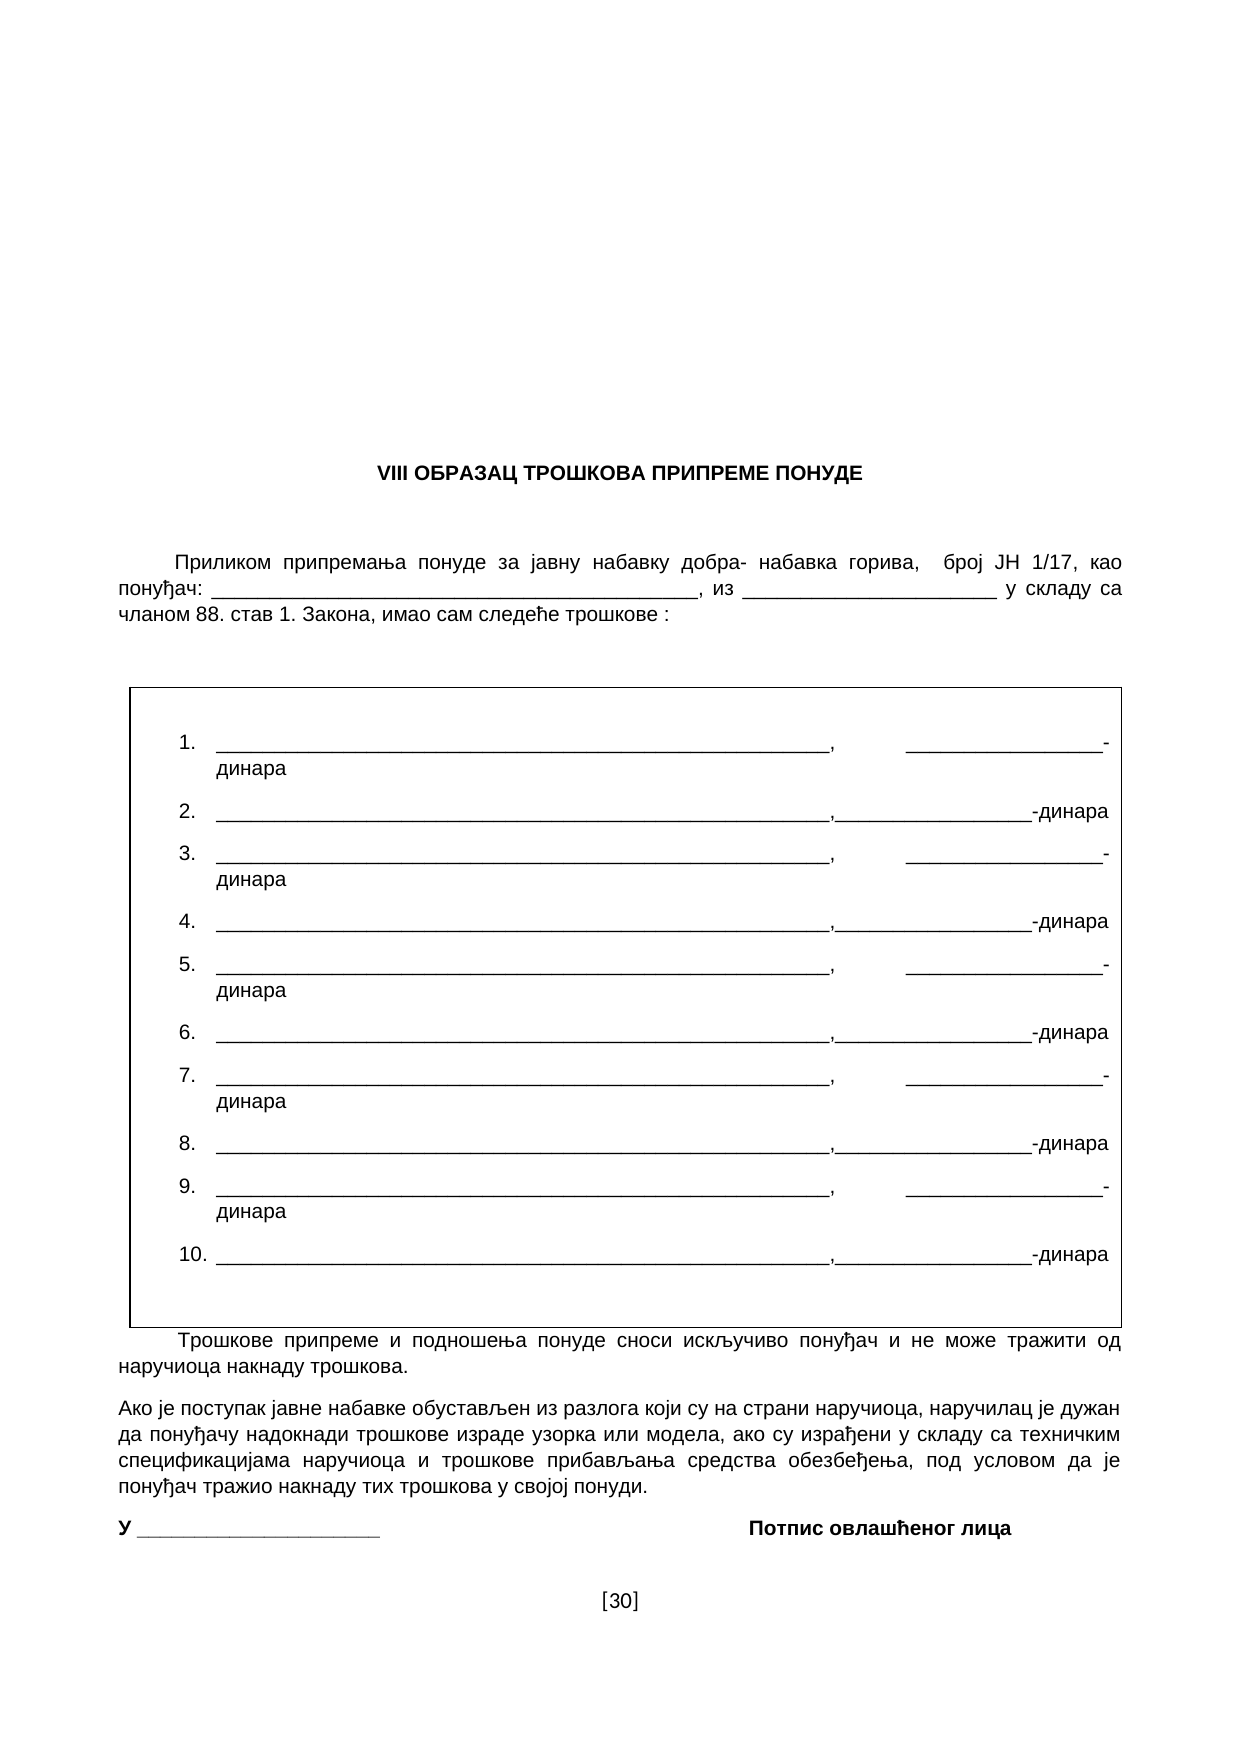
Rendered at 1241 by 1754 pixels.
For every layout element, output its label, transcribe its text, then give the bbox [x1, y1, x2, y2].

table_header _____________________________________________________, _________________-динара _____________________________________________________,_________________-динара _____________________________________________________, _________________-динара _____________________________________________________,_________________-динара _____________________________________________________, _________________-динара _____________________________________________________,_________________-динара _____________________________________________________, _________________-динара _____________________________________________________,_________________-динара _____________________________________________________, _________________-динара _____________________________________________________,_________________-динара [131, 688, 1121, 1327]
text VIII ОБРАЗАЦ ТРОШКОВА ПРИПРЕМЕ ПОНУДЕ [118, 461, 1122, 485]
text Ако је поступак јавне набавке обустављен из разлога који су на страни наручиоца, наручилац је дужан да понуђачу надокнади трошкове израде узорка или модела, ако су израђени у складу са техничким спецификацијама наручиоца и трошкове прибављања средства обезбеђења, под условом да је понуђач тражио накнаду тих трошкова у својој понуди. [118, 1396, 1122, 1498]
text Приликом припремања понуде за јавну набавку добра- набавка горива, број ЈН 1/17, као понуђач: __________________________________________, из ______________________ у складу са чланом 88. став 1. Закона, имао сам следеће трошкове : [118, 550, 1122, 626]
text Трошкове припреме и подношења понуде сноси искључиво понуђач и не може тражити од наручиоца накнаду трошкова. [118, 1328, 1122, 1378]
text У _____________________ Потпис овлашћеног лица [118, 1516, 1122, 1540]
